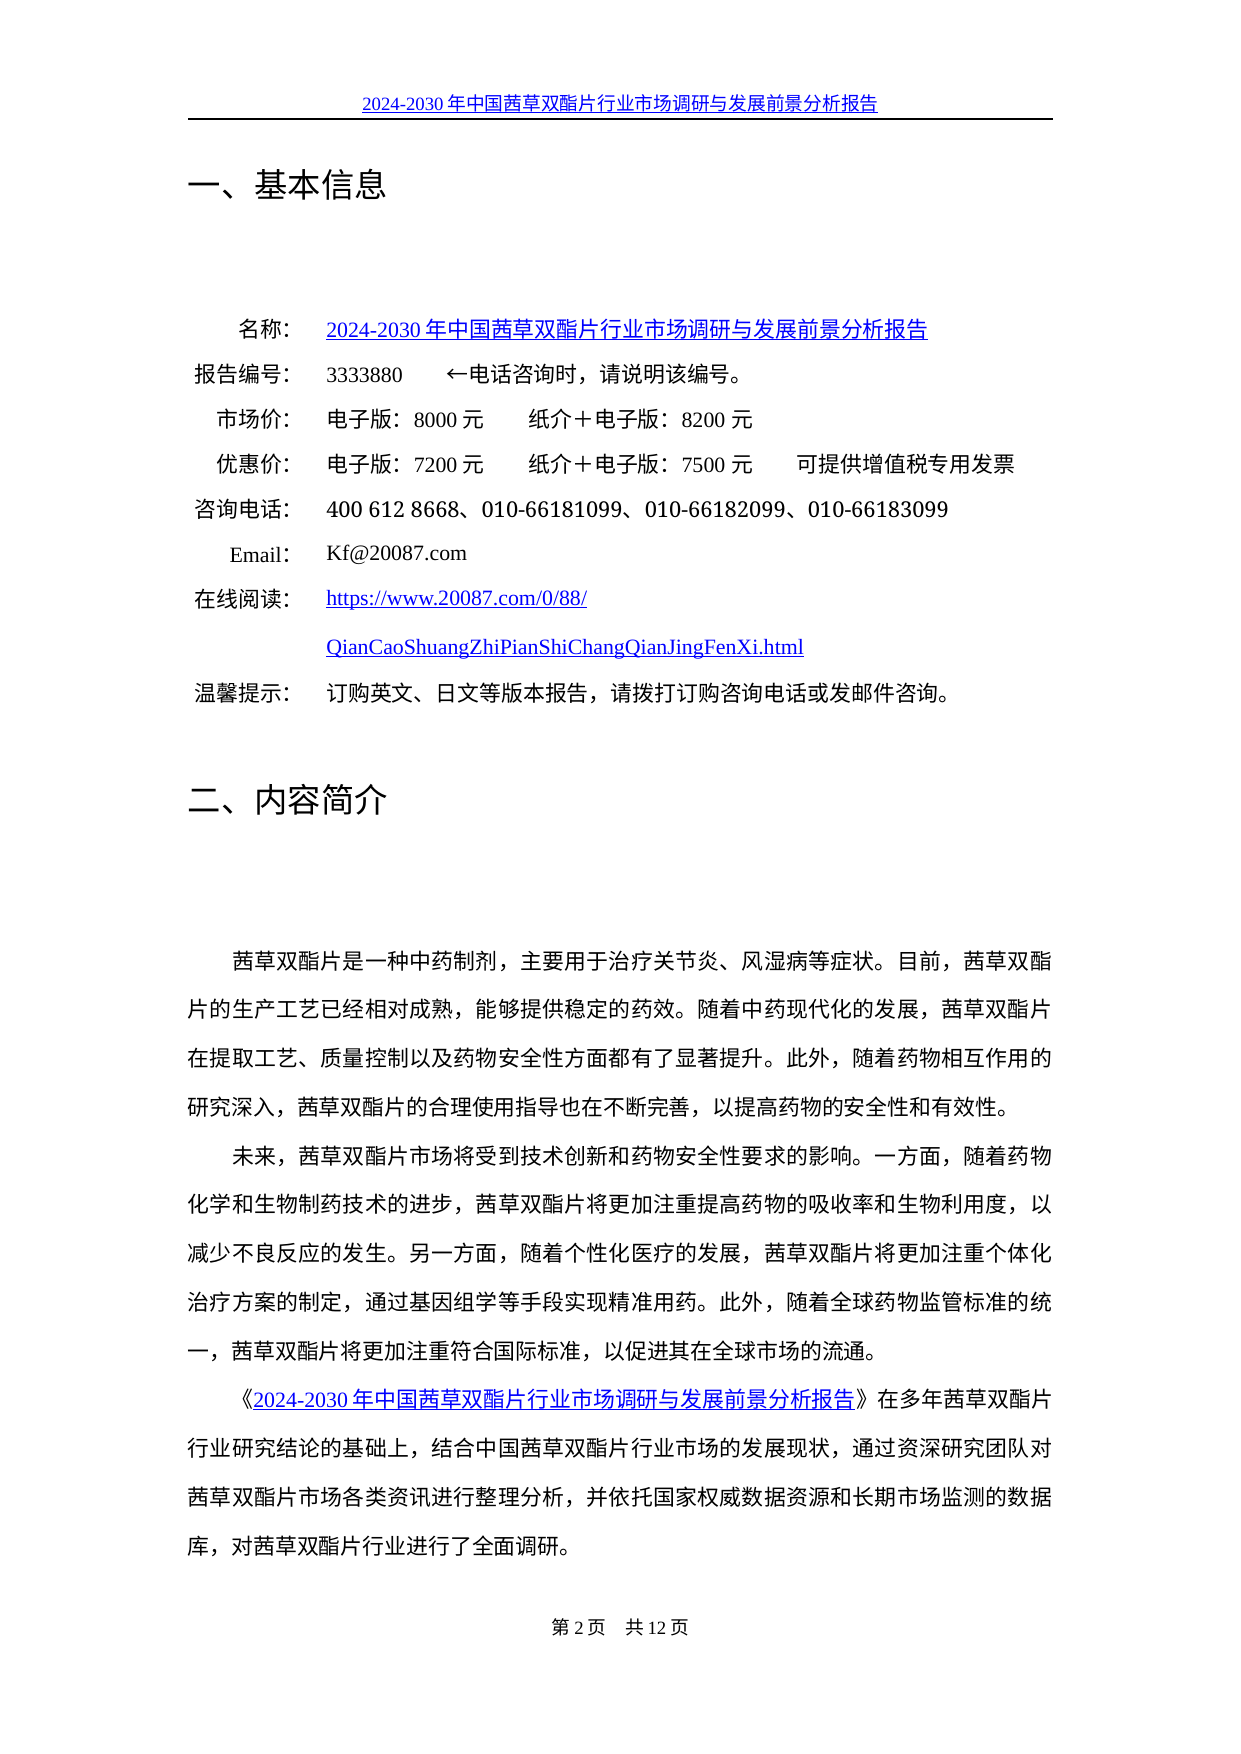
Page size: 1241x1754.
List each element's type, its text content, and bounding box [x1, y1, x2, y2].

table_cell 温馨提示： [167, 675, 315, 720]
table_cell 报告编号： [167, 357, 315, 402]
table_cell 优惠价： [167, 447, 315, 492]
table_cell 电子版：7200 元 纸介＋电子版：7500 元 可提供增值税专用发票 [315, 447, 1073, 492]
table_cell [315, 582, 1073, 675]
table_header 2024-2030年中国茜草双酯片行业市场调研与发展前景分析报告 [315, 312, 1073, 357]
table_cell Kf@20087.com [315, 537, 1073, 582]
title 二、内容简介 [187, 766, 1053, 831]
table_cell 在线阅读： [167, 582, 315, 675]
table_cell 市场价： [167, 402, 315, 447]
table_cell 咨询电话： [167, 492, 315, 537]
title 一、基本信息 [187, 150, 1053, 215]
table_cell Email： [167, 537, 315, 582]
table_cell 订购英文、日文等版本报告，请拨打订购咨询电话或发邮件咨询。 [315, 675, 1073, 720]
table_cell 电子版：8000 元 纸介＋电子版：8200 元 [315, 402, 1073, 447]
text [187, 943, 1053, 1561]
table_cell 400 612 8668、010-66181099、010-66182099、010-66183099 [315, 492, 1073, 537]
table_cell 3333880 ←电话咨询时，请说明该编号。 [315, 357, 1073, 402]
table_header 名称： [167, 312, 315, 357]
